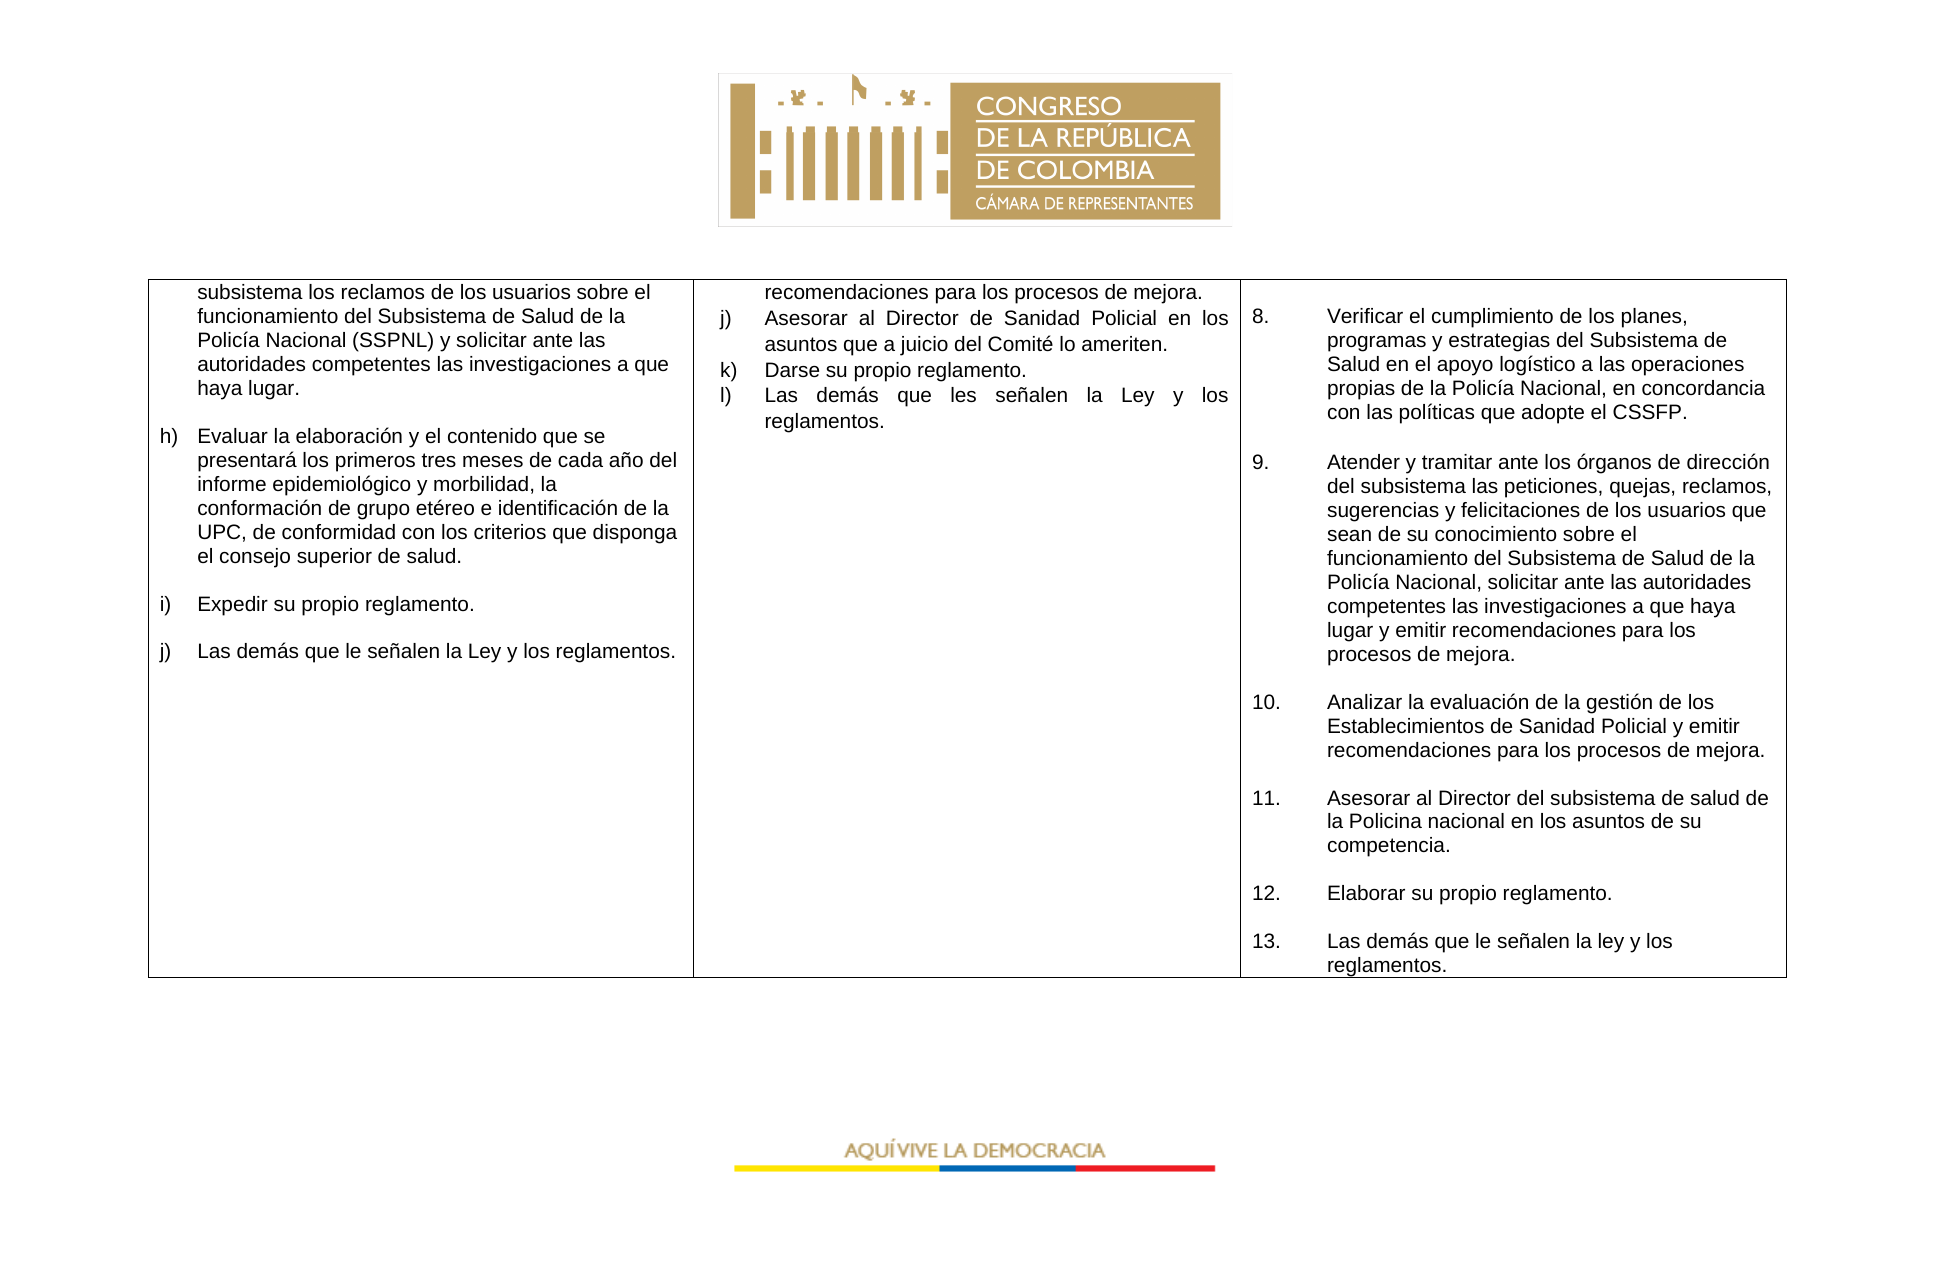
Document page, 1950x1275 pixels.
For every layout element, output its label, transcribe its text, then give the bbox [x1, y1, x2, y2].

picture [719, 1131, 1231, 1175]
picture [718, 73, 1233, 227]
